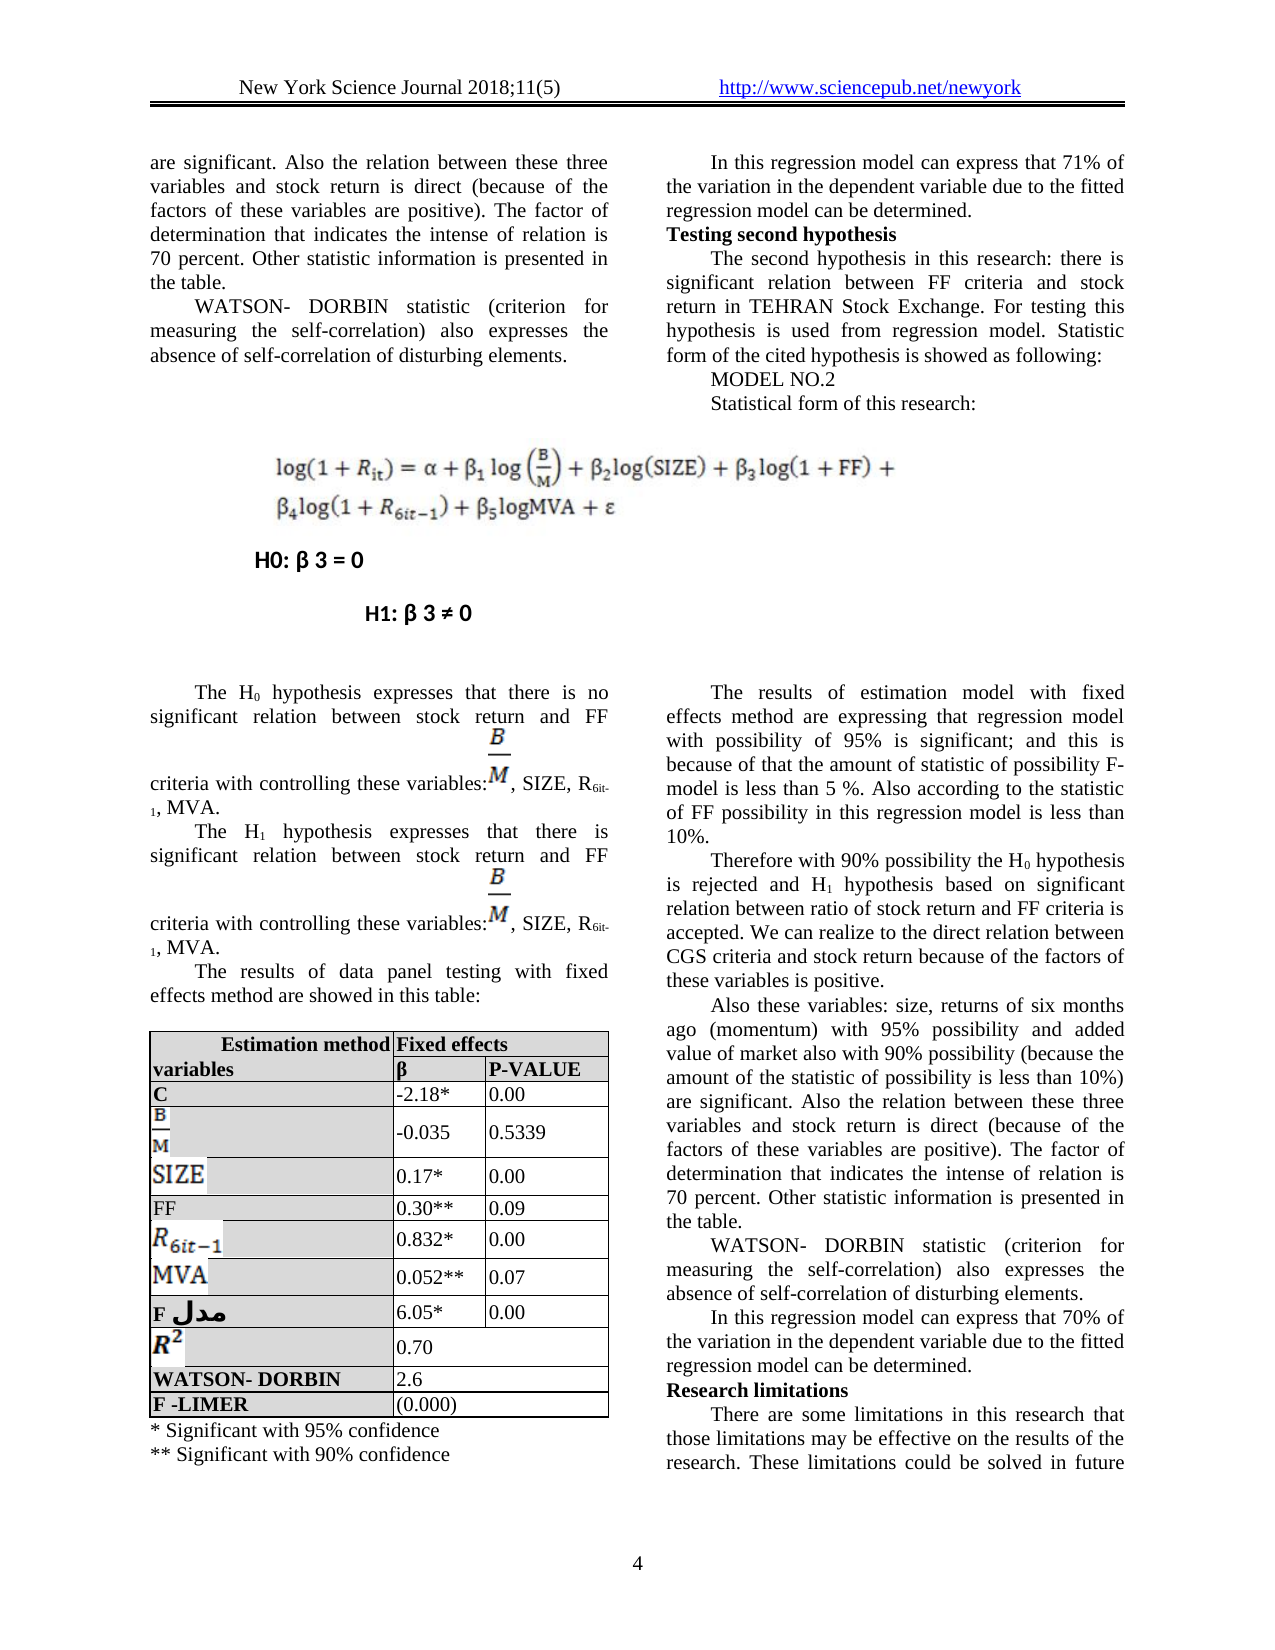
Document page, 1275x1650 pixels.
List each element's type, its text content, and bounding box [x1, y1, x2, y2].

table_cell WATSON- DORBIN [151, 1367, 393, 1391]
text The results of estimation model with fixed effects method are expressing that regression model with possibility of 95% is significant; and this is because of that the amount of statistic of possibility F-model is less than 5 %. Also according to the statistic of FF possibility in this regression model is less than 10%. [666, 680, 1125, 848]
table_cell F مدل [151, 1296, 393, 1327]
text The H1 hypothesis expresses that there is significant relation between stock return and FF criteria with controlling these variables:, SIZE, R6it-1, MVA. [150, 819, 609, 959]
text Statistical form of this research: [666, 391, 1125, 415]
table_cell 6.05* [394, 1296, 485, 1327]
table_header Estimation method variables [151, 1032, 393, 1081]
table_cell [207, 1158, 393, 1194]
picture [152, 1107, 207, 1195]
table_cell 0.30** [394, 1196, 485, 1220]
table_cell 0.09 [486, 1196, 608, 1220]
text The results of data panel testing with fixed effects method are showed in this table: [150, 959, 609, 1007]
text Testing second hypothesis [666, 222, 1125, 246]
text WATSON- DORBIN statistic (criterion for measuring the self-correlation) also expresses the absence of self-correlation of disturbing elements. [150, 294, 609, 367]
picture [235, 438, 1040, 537]
text Research limitations [666, 1377, 1125, 1402]
table_cell [223, 1221, 393, 1257]
table_cell 0.00 [486, 1158, 608, 1194]
table_cell [185, 1328, 393, 1366]
table_cell FF [151, 1196, 393, 1220]
text The H0 hypothesis expresses that there is no significant relation between stock return and FF criteria with controlling these variables:, SIZE, R6it-1, MVA. [150, 680, 609, 819]
text Also these variables: size, returns of six months ago (momentum) with 95% possibility and added value of market also with 90% possibility (because the amount of the statistic of possibility is less than 10%) are significant. Also the relation between these three variables and stock return is direct (because of the factors of these variables are positive). The factor of determination that indicates the intense of relation is 70 percent. Other statistic information is presented in the table. [666, 992, 1125, 1233]
table_cell 0.07 [486, 1259, 608, 1295]
table_cell 0.70 [394, 1328, 608, 1366]
text Therefore with 90% possibility the H0 hypothesis is rejected and H1 hypothesis based on significant relation between ratio of stock return and FF criteria is accepted. We can realize to the direct relation between CGS criteria and stock return because of the factors of these variables is positive. [666, 848, 1125, 992]
table_cell [170, 1107, 393, 1157]
text The second hypothesis in this research: there is significant relation between FF criteria and stock return in TEHRAN Stock Exchange. For testing this hypothesis is used from regression model. Statistic form of the cited hypothesis is showed as following: [666, 246, 1125, 367]
picture [488, 867, 511, 930]
table_cell 2.6 [394, 1367, 608, 1391]
table_header Fixed effects [394, 1032, 608, 1056]
table_cell C [151, 1082, 393, 1106]
picture [152, 1328, 185, 1367]
table_cell (0.000) [394, 1393, 608, 1416]
text MODEL NO.2 [666, 367, 1125, 391]
text In this regression model can express that 71% of the variation in the dependent variable due to the fitted regression model can be determined. [666, 150, 1125, 222]
picture [488, 727, 511, 791]
table_cell 0.00 [486, 1221, 608, 1257]
picture [152, 1220, 223, 1295]
text * Significant with 95% confidence [150, 1418, 609, 1442]
text ** Significant with 90% confidence [150, 1442, 609, 1466]
table_cell -0.035 [394, 1107, 485, 1157]
table_cell β [394, 1057, 485, 1081]
table_cell 0.17* [394, 1158, 485, 1194]
table_cell P-VALUE [486, 1057, 608, 1081]
table_cell 0.832* [394, 1221, 485, 1257]
table_cell 0.5339 [486, 1107, 608, 1157]
text WATSON- DORBIN statistic (criterion for measuring the self-correlation) also expresses the absence of self-correlation of disturbing elements. [666, 1233, 1125, 1305]
table_cell 0.052** [394, 1259, 485, 1295]
table_cell 0.00 [486, 1296, 608, 1327]
text In this regression model can express that 70% of the variation in the dependent variable due to the fitted regression model can be determined. [666, 1305, 1125, 1377]
table_cell -2.18* [394, 1082, 485, 1106]
table_cell F -LIMER [151, 1393, 393, 1416]
table_cell 0.00 [486, 1082, 608, 1106]
table_cell [208, 1259, 393, 1295]
